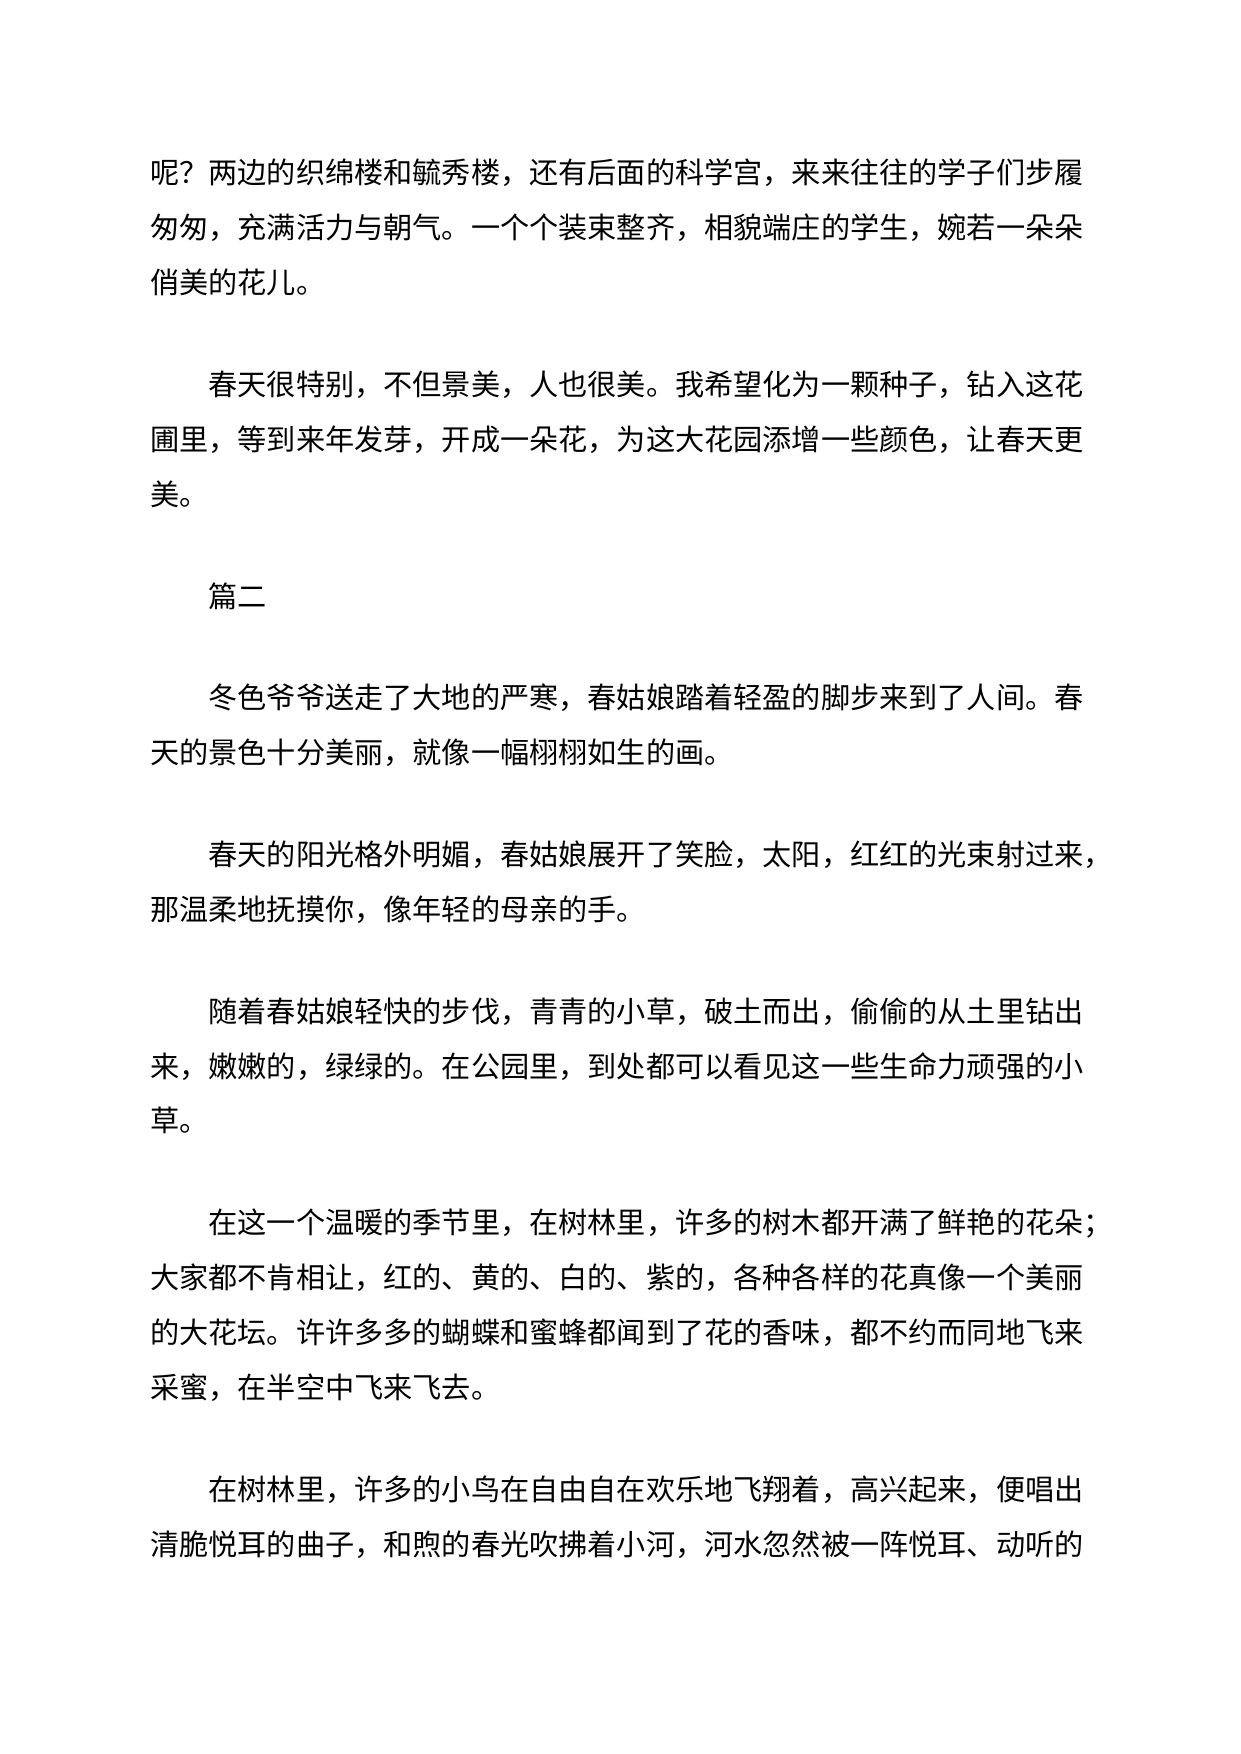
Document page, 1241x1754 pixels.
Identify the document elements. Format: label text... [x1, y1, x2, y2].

text 冬色爷爷送走了大地的严寒，春姑娘踏着轻盈的脚步来到了人间。春天的景色十分美丽，就像一幅栩栩如生的画。 [150, 675, 1090, 772]
text 在这一个温暖的季节里，在树林里，许多的树木都开满了鲜艳的花朵；大家都不肯相让，红的、黄的、白的、紫的，各种各样的花真像一个美丽的大花坛。许许多多的蝴蝶和蜜蜂都闻到了花的香味，都不约而同地飞来采蜜，在半空中飞来飞去。 [150, 1200, 1090, 1407]
text 篇二 [150, 573, 1090, 615]
text 春天很特别，不但景美，人也很美。我希望化为一颗种子，钻入这花圃里，等到来年发芽，开成一朵花，为这大花园添增一些颜色，让春天更美。 [150, 362, 1090, 514]
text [150, 1466, 1090, 1563]
text 春天的阳光格外明媚，春姑娘展开了笑脸，太阳，红红的光束射过来，那温柔地抚摸你，像年轻的母亲的手。 [150, 832, 1090, 929]
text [150, 150, 1090, 302]
text 随着春姑娘轻快的步伐，青青的小草，破土而出，偷偷的从土里钻出来，嫩嫩的，绿绿的。在公园里，到处都可以看见这一些生命力顽强的小草。 [150, 988, 1090, 1140]
